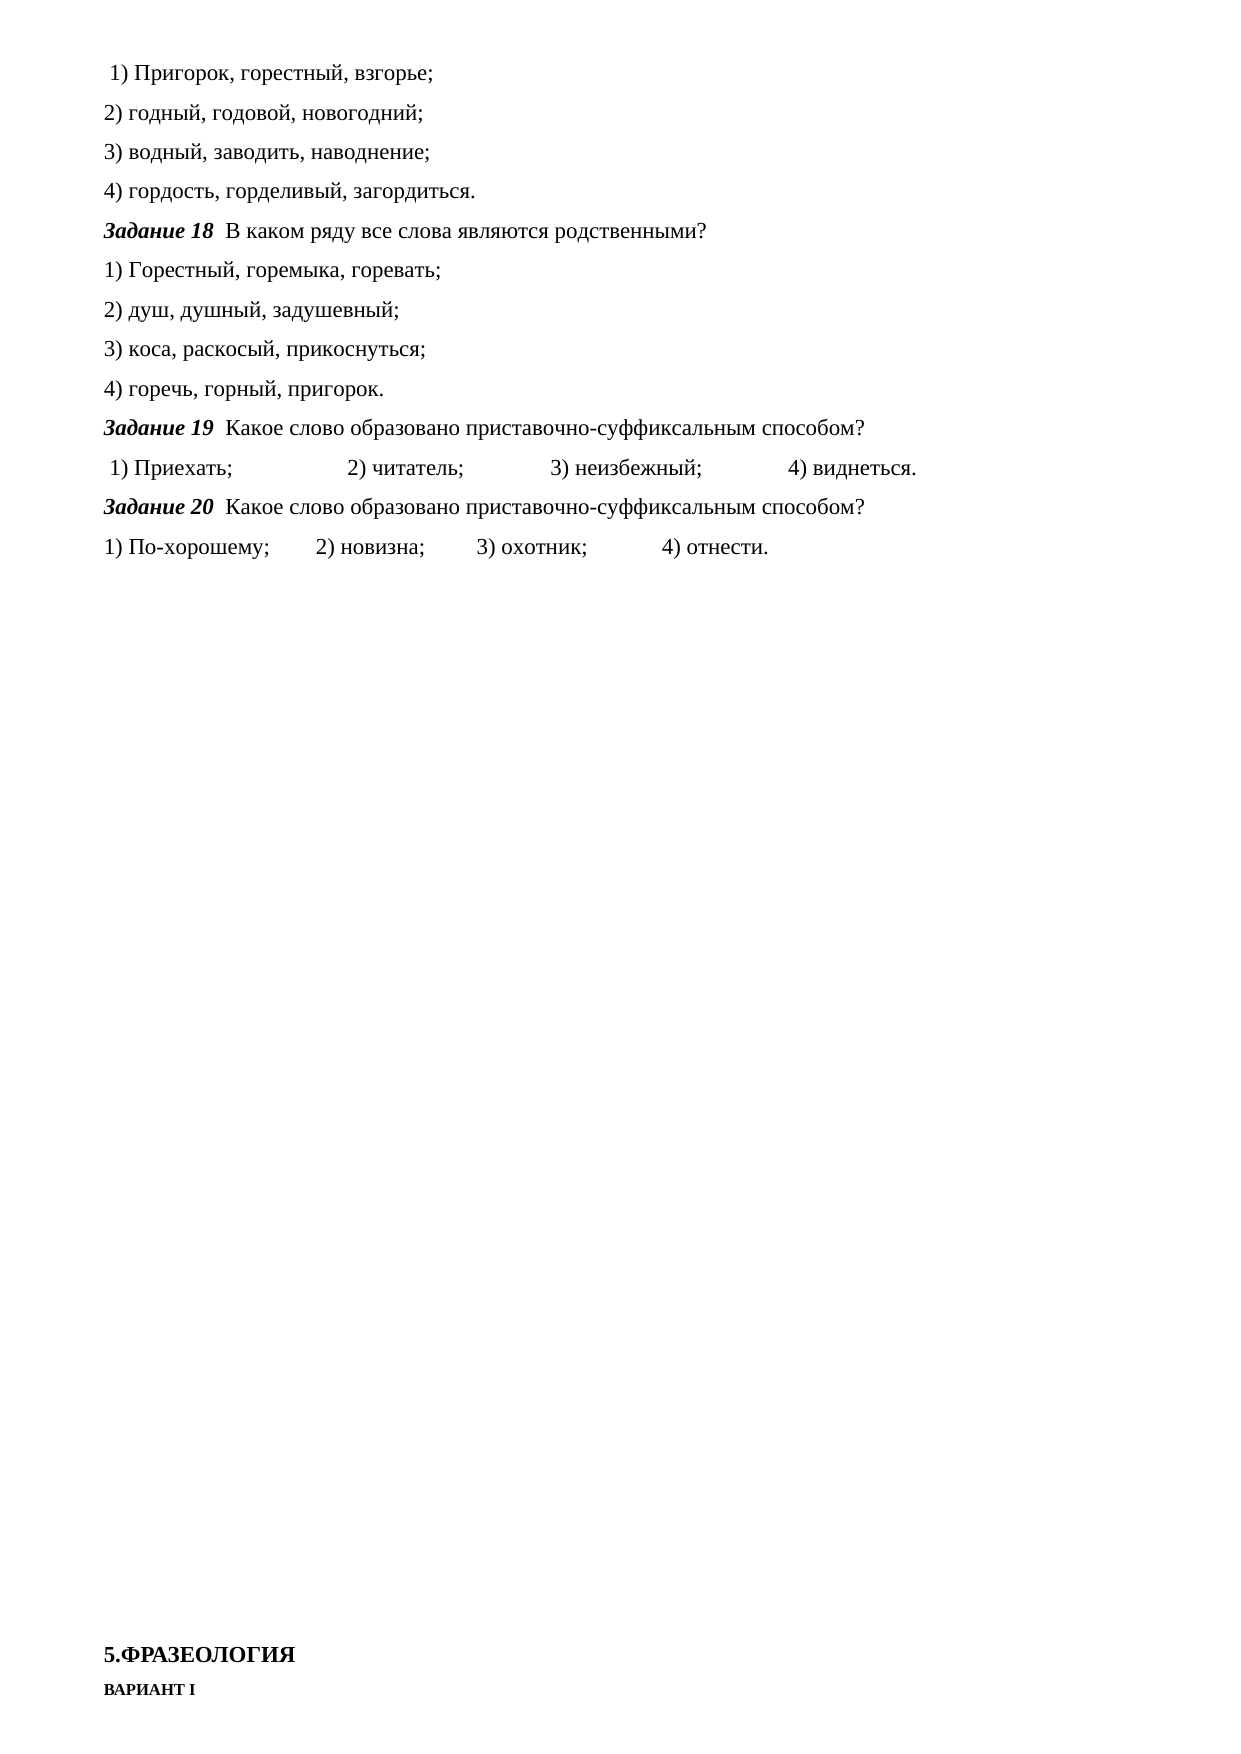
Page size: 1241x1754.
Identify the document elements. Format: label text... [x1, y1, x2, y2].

text 1) Пригорок, горестный, взгорье; 2) годный, годовой, новогодний; 3) водный, заводить, наводнение; 4) гордость, горделивый, загордиться. [103, 59, 1172, 204]
text Задание 20 Какое слово образовано приставочно-суффиксальным способом? [103, 493, 1172, 520]
text 1) Горестный, горемыка, горевать; 2) душ, душный, задушевный; 3) коса, раскосый, прикоснуться; 4) горечь, горный, пригорок. [103, 256, 1172, 401]
text 1) По-хорошему; 2) новизна; 3) охотник; 4) отнести. [103, 533, 1172, 559]
text Задание 18 В каком ряду все слова являются родственными? [103, 217, 1172, 243]
text Задание 19 Какое слово образовано приставочно-суффиксальным способом? [103, 414, 1172, 441]
subtitle ВАРИАНТ I [103, 1680, 1172, 1699]
text 1) Приехать; 2) читатель; 3) неизбежный; 4) виднеться. [103, 454, 1172, 480]
subtitle 5.ФРАЗЕОЛОГИЯ [103, 1641, 1172, 1667]
